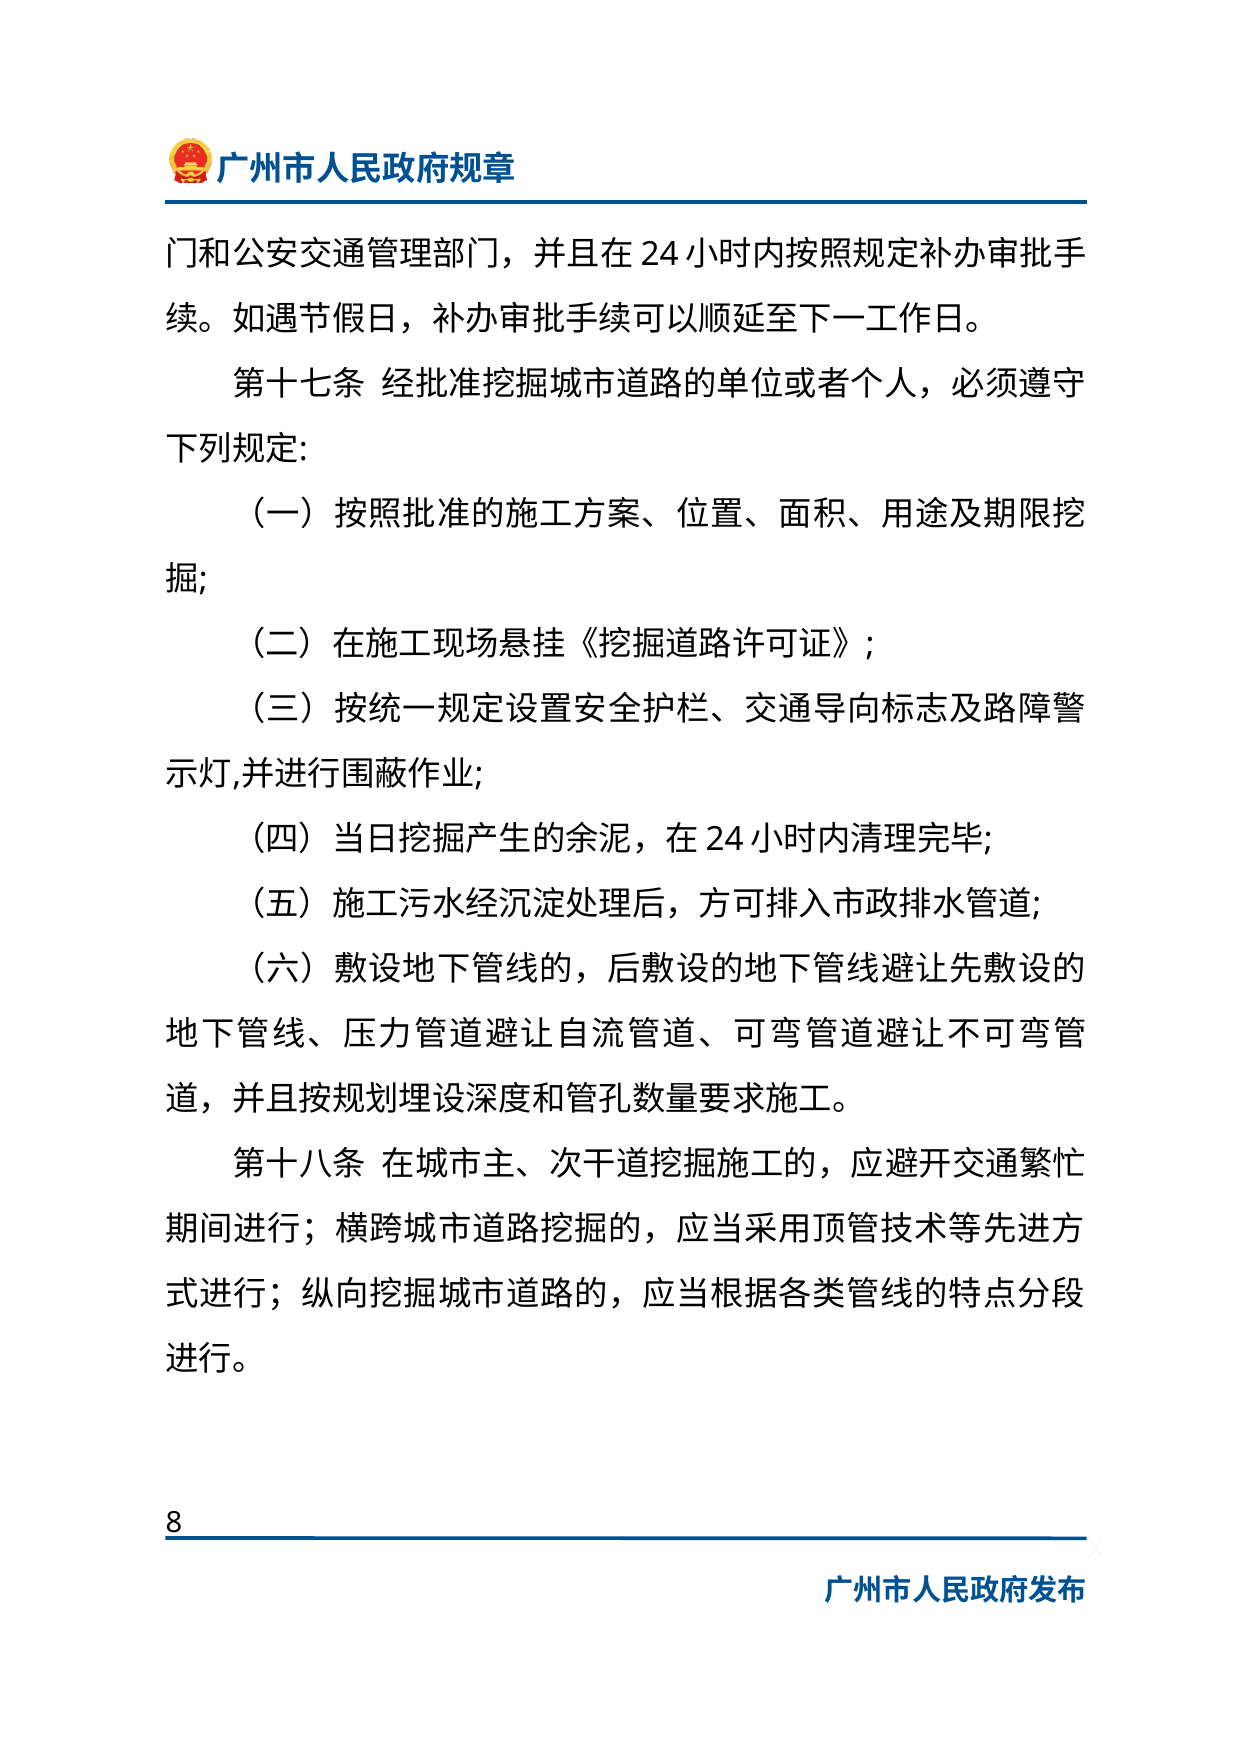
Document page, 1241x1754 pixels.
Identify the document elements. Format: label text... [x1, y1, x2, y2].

text （一）按照批准的施工方案、位置、面积、用途及期限挖掘; [165, 479, 1087, 609]
text （三）按统一规定设置安全护栏、交通导向标志及路障警示灯,并进行围蔽作业; [165, 674, 1087, 804]
text 第十八条 在城市主、次干道挖掘施工的，应避开交通繁忙期间进行；横跨城市道路挖掘的，应当采用顶管技术等先进方式进行；纵向挖掘城市道路的，应当根据各类管线的特点分段进行。 [165, 1129, 1087, 1389]
text （五）施工污水经沉淀处理后，方可排入市政排水管道; [165, 869, 1087, 934]
text （二）在施工现场悬挂《挖掘道路许可证》; [165, 609, 1087, 674]
text （六）敷设地下管线的，后敷设的地下管线避让先敷设的地下管线、压力管道避让自流管道、可弯管道避让不可弯管道，并且按规划埋设深度和管孔数量要求施工。 [165, 934, 1087, 1129]
text 第十六条 埋设在城市道路下的管线因故障需要紧急抢修的，可以先行破路抢修，但必须同时通知市或者区市政管理部门和公安交通管理部门，并且在24小时内按照规定补办审批手续。如遇节假日，补办审批手续可以顺延至下一工作日。 [165, 219, 1087, 349]
text （四）当日挖掘产生的余泥，在24小时内清理完毕; [165, 804, 1087, 869]
text 第十七条 经批准挖掘城市道路的单位或者个人，必须遵守下列规定: [165, 349, 1087, 479]
picture [165, 136, 216, 187]
